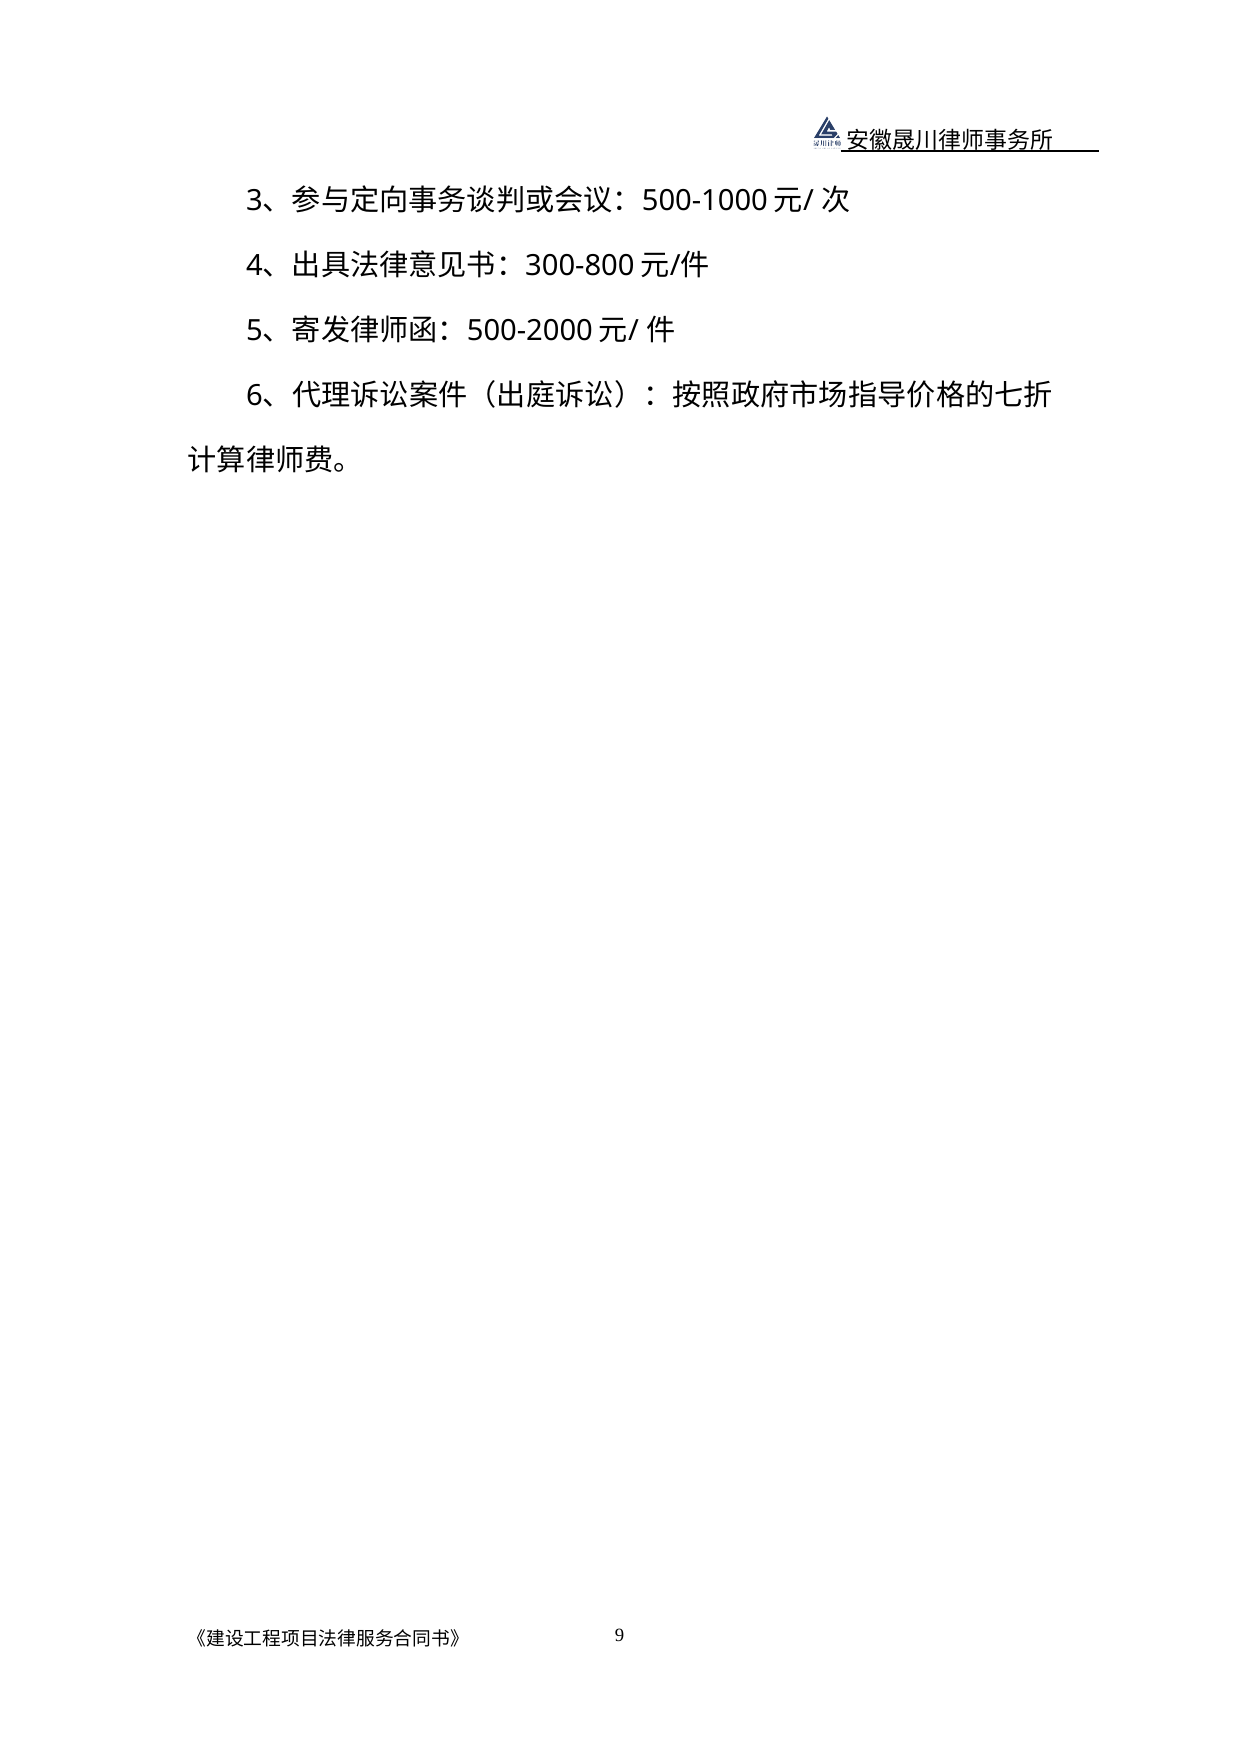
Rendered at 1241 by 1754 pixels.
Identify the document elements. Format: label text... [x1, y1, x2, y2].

text 3、参与定向事务谈判或会议：500-1000元/ 次 [187, 165, 1053, 230]
picture [813, 116, 841, 149]
text 5、寄发律师函：500-2000元/ 件 [187, 295, 1053, 360]
text 6、代理诉讼案件（出庭诉讼）：按照政府市场指导价格的七折计算律师费。 [187, 360, 1053, 490]
text 4、出具法律意见书：300-800元/件 [187, 230, 1053, 295]
